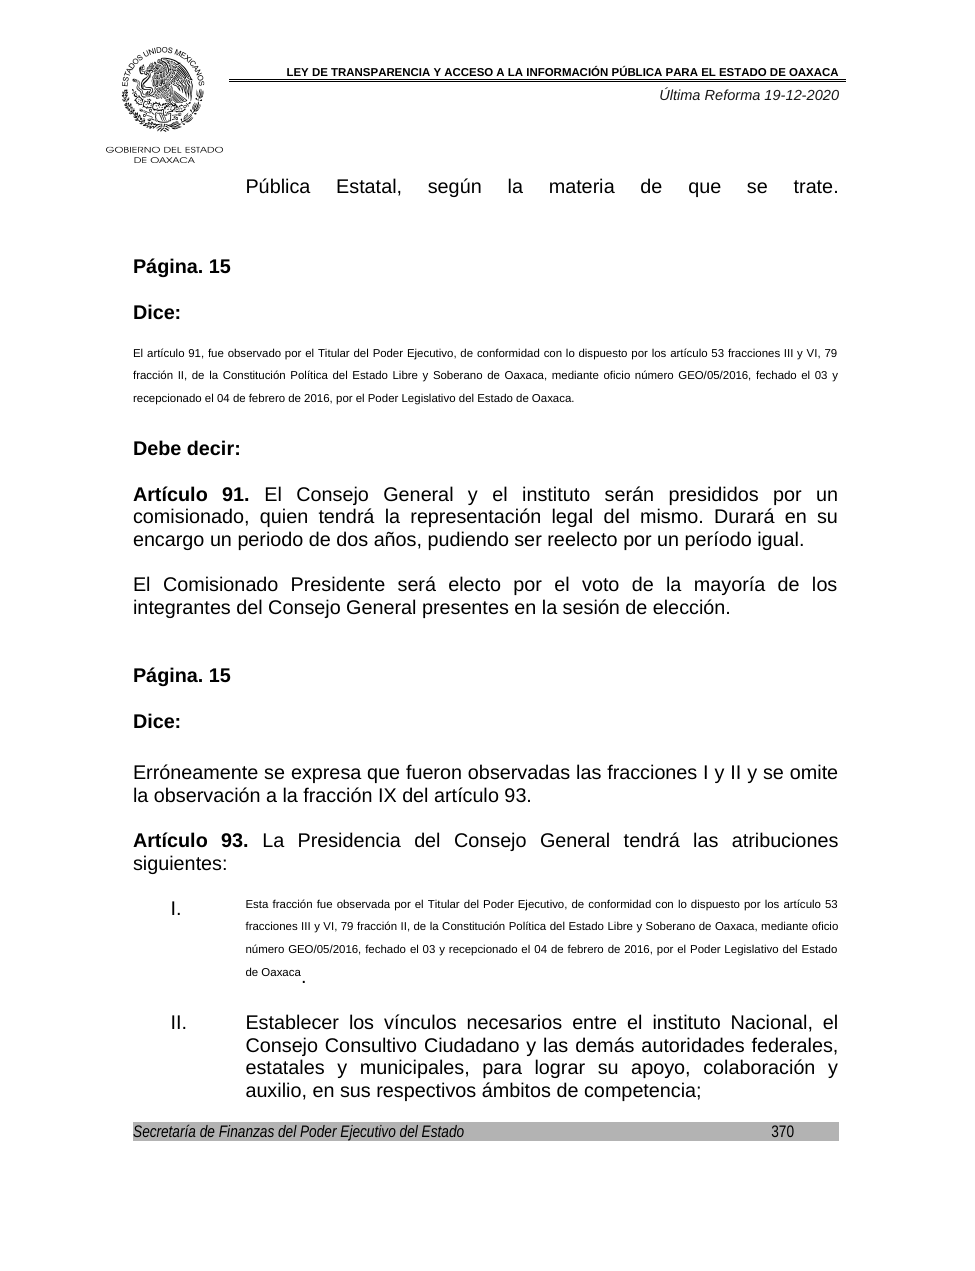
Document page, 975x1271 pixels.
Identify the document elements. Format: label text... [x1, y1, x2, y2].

text Erróneamente se expresa que fueron observadas las fracciones I y II y se omite la observación a la fracción IX del artículo 93. [133, 761, 839, 806]
text Artículo 93. La Presidencia del Consejo General tendrá las atribuciones siguientes: [133, 829, 839, 874]
text Dice: [133, 709, 839, 732]
text Página. 15 [133, 664, 839, 687]
text Dice: [133, 301, 839, 323]
text Artículo 91. El Consejo General y el instituto serán presididos por un comisionado, quien tendrá la representación legal del mismo. Durará en su encargo un periodo de dos años, pudiendo ser reelecto por un período igual. [133, 482, 839, 551]
text El artículo 91, fue observado por el Titular del Poder Ejecutivo, de conformidad con lo dispuesto por los artículo 53 fracciones III y VI, 79 fracción II, de la Constitución Política del Estado Libre y Soberano de Oaxaca, mediante oficio número GEO/05/2016, fechado el 03 y recepcionado el 04 de febrero de 2016, por el Poder Legislativo del Estado de Oaxaca. [133, 346, 839, 414]
list Establecer los vínculos necesarios entre el instituto Nacional, el Consejo Consultivo Ciudadano y las demás autoridades federales, estatales y municipales, para lograr su apoyo, colaboración y auxilio, en sus respectivos ámbitos de competencia; [170, 1011, 839, 1102]
text Página. 15 [133, 255, 839, 278]
picture [103, 44, 226, 166]
text El Comisionado Presidente será electo por el voto de la mayoría de los integrantes del Consejo General presentes en la sesión de elección. [133, 573, 839, 619]
text Debe decir: [133, 437, 839, 460]
